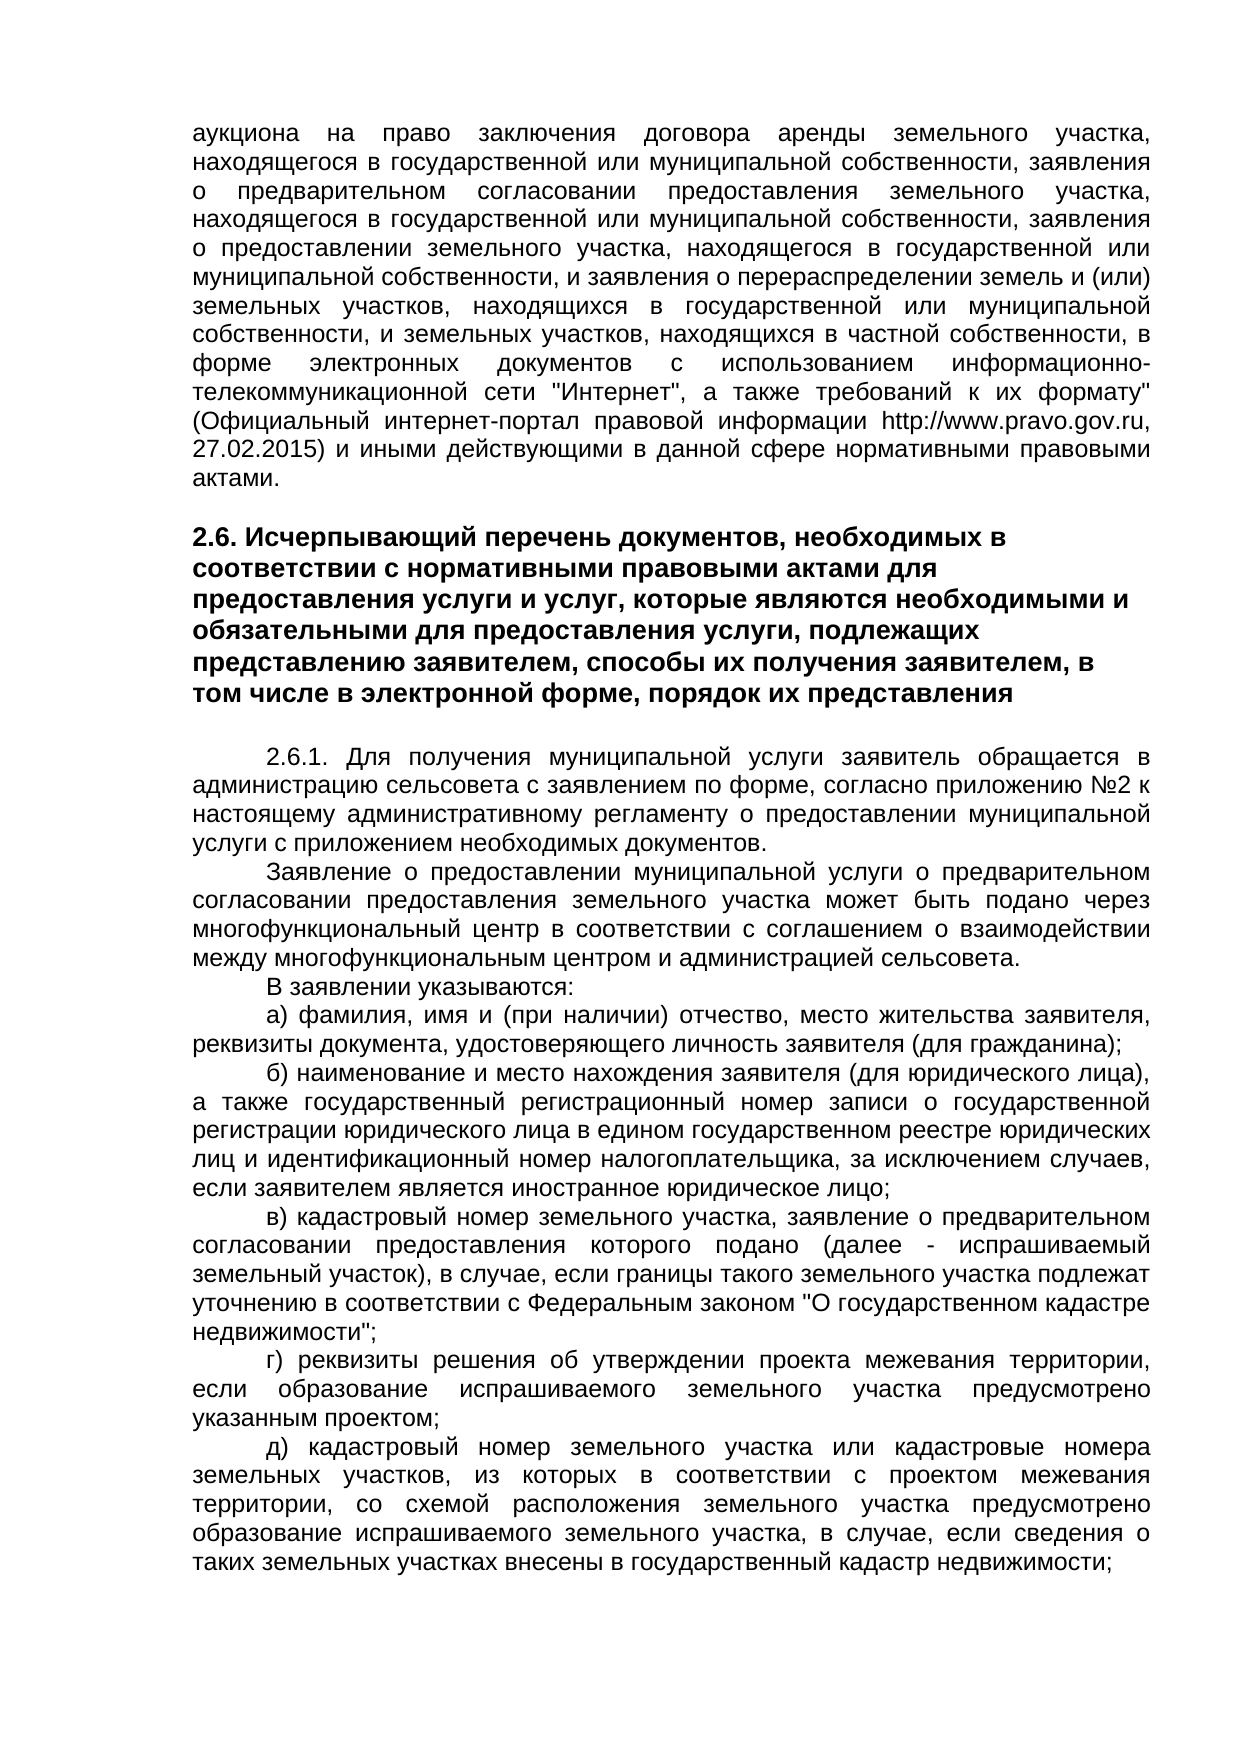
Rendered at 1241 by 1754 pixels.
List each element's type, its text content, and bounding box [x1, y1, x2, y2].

text б) наименование и место нахождения заявителя (для юридического лица), а также государственный регистрационный номер записи о государственной регистрации юридического лица в едином государственном реестре юридических лиц и идентификационный номер налогоплательщика, за исключением случаев, если заявителем является иностранное юридическое лицо; [192, 1058, 1152, 1202]
text г) реквизиты решения об утверждении проекта межевания территории, если образование испрашиваемого земельного участка предусмотрено указанным проектом; [192, 1345, 1152, 1432]
text 2.6.1. Для получения муниципальной услуги заявитель обращается в администрацию сельсовета с заявлением по форме, согласно приложению №2 к настоящему административному регламенту о предоставлении муниципальной услуги с приложением необходимых документов. [192, 742, 1152, 857]
text Заявление о предоставлении муниципальной услуги о предварительном согласовании предоставления земельного участка может быть подано через многофункциональный центр в соответствии с соглашением о взаимодействии между многофункциональным центром и администрацией сельсовета. [192, 857, 1152, 972]
text В заявлении указываются: [192, 972, 1152, 1000]
text а) фамилия, имя и (при наличии) отчество, место жительства заявителя, реквизиты документа, удостоверяющего личность заявителя (для гражданина); [192, 1000, 1152, 1058]
text в) кадастровый номер земельного участка, заявление о предварительном согласовании предоставления которого подано (далее - испрашиваемый земельный участок), в случае, если границы такого земельного участка подлежат уточнению в соответствии с Федеральным законом "О государственном кадастре недвижимости"; [192, 1202, 1152, 1345]
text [192, 118, 1152, 492]
text 2.6. Исчерпывающий перечень документов, необходимых в соответствии с нормативными правовыми актами для предоставления услуги и услуг, которые являются необходимыми и обязательными для предоставления услуги, подлежащих представлению заявителем, способы их получения заявителем, в том числе в электронной форме, порядок их представления [192, 521, 1152, 708]
text д) кадастровый номер земельного участка или кадастровые номера земельных участков, из которых в соответствии с проектом межевания территории, со схемой расположения земельного участка предусмотрено образование испрашиваемого земельного участка, в случае, если сведения о таких земельных участках внесены в государственный кадастр недвижимости; [192, 1432, 1152, 1575]
